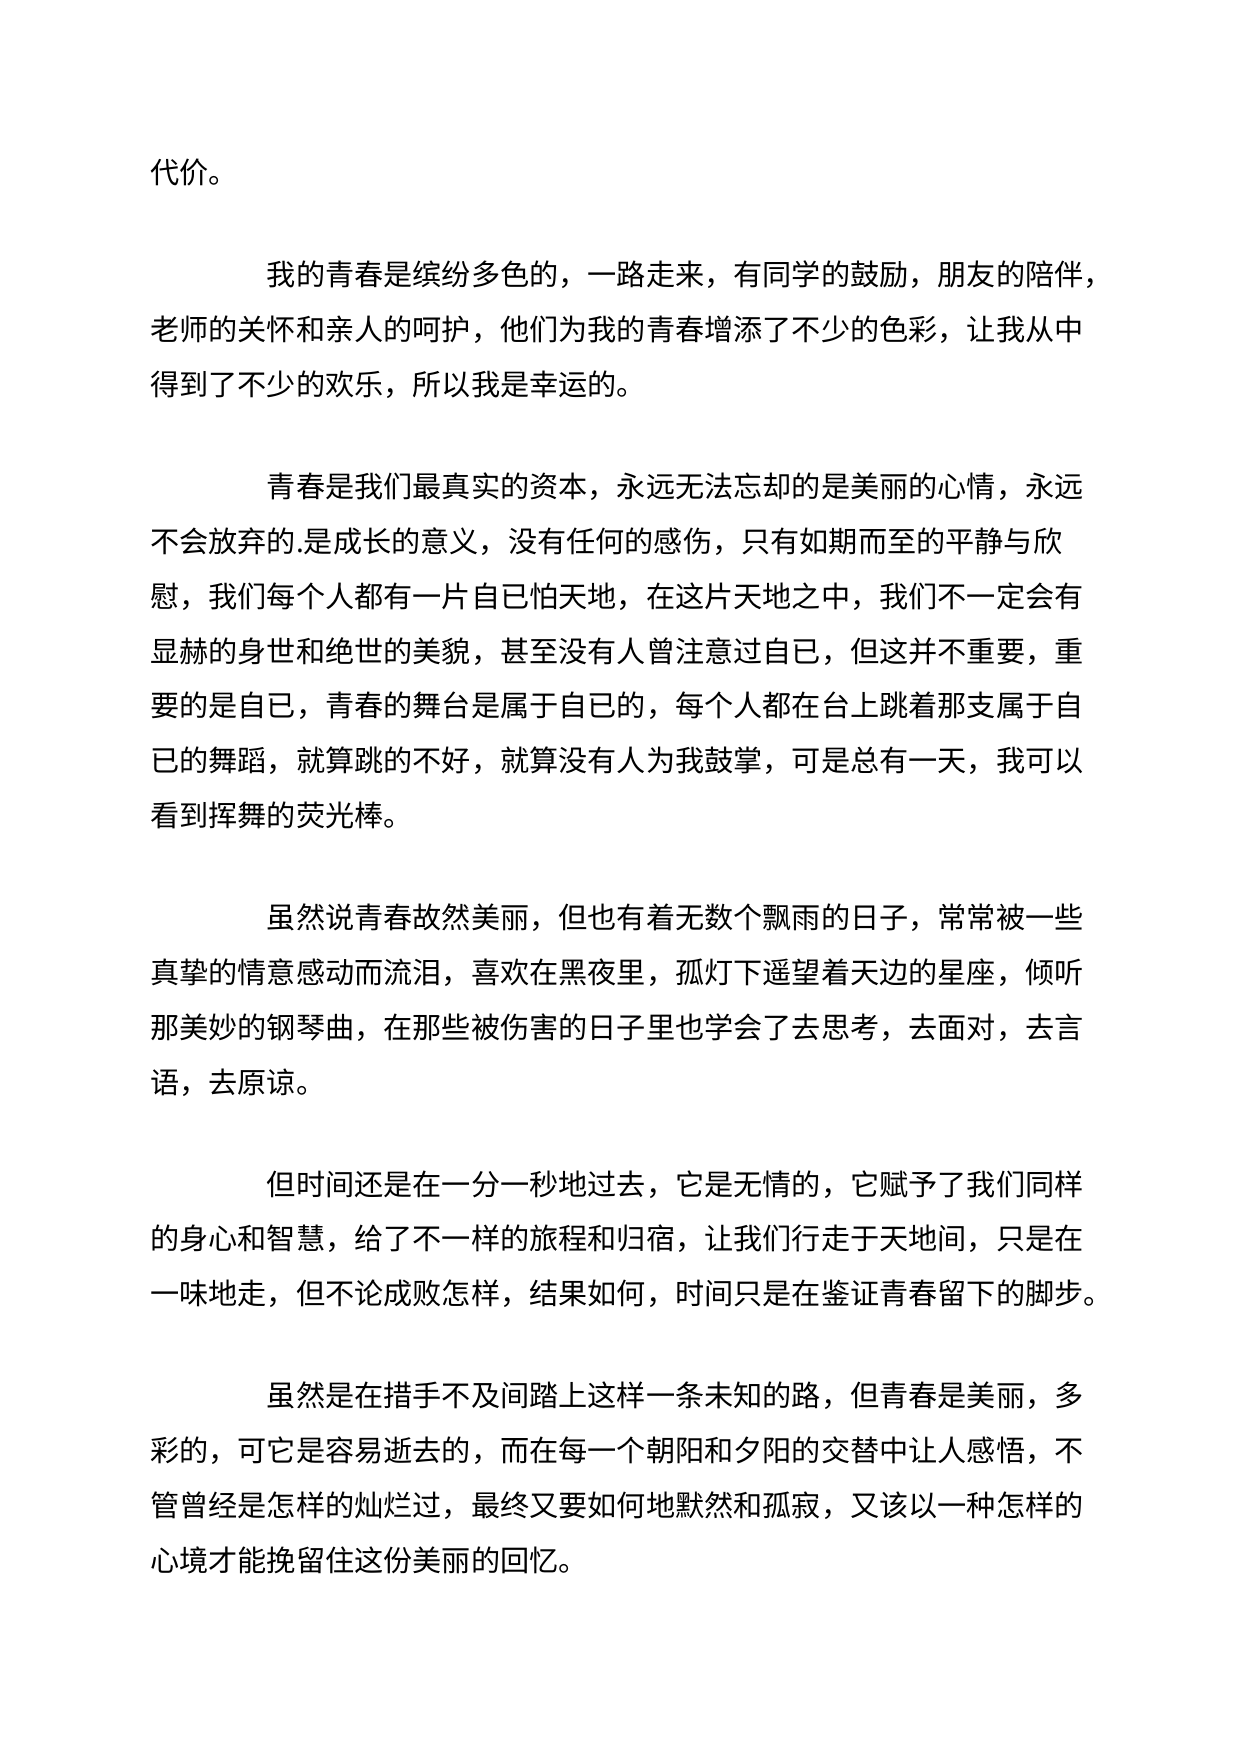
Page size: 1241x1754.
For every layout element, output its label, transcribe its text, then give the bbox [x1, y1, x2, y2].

text 虽然是在措手不及间踏上这样一条未知的路，但青春是美丽，多彩的，可它是容易逝去的，而在每一个朝阳和夕阳的交替中让人感悟，不管曾经是怎样的灿烂过，最终又要如何地默然和孤寂，又该以一种怎样的心境才能挽留住这份美丽的回忆。 [150, 1373, 1090, 1579]
text 但时间还是在一分一秒地过去，它是无情的，它赋予了我们同样的身心和智慧，给了不一样的旅程和归宿，让我们行走于天地间，只是在一味地走，但不论成败怎样，结果如何，时间只是在鉴证青春留下的脚步。 [150, 1161, 1090, 1313]
text 虽然说青春故然美丽，但也有着无数个飘雨的日子，常常被一些真挚的情意感动而流泪，喜欢在黑夜里，孤灯下遥望着天边的星座，倾听那美妙的钢琴曲，在那些被伤害的日子里也学会了去思考，去面对，去言语，去原谅。 [150, 894, 1090, 1102]
text 青春是我们最真实的资本，永远无法忘却的是美丽的心情，永远不会放弃的.是成长的意义，没有任何的感伤，只有如期而至的平静与欣慰，我们每个人都有一片自已怕天地，在这片天地之中，我们不一定会有显赫的身世和绝世的美貌，甚至没有人曾注意过自已，但这并不重要，重要的是自已，青春的舞台是属于自已的，每个人都在台上跳着那支属于自已的舞蹈，就算跳的不好，就算没有人为我鼓掌，可是总有一天，我可以看到挥舞的荧光棒。 [150, 463, 1090, 835]
text 我的青春是缤纷多色的，一路走来，有同学的鼓励，朋友的陪伴，老师的关怀和亲人的呵护，他们为我的青春增添了不少的色彩，让我从中得到了不少的欢乐，所以我是幸运的。 [150, 252, 1090, 404]
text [150, 150, 1090, 192]
